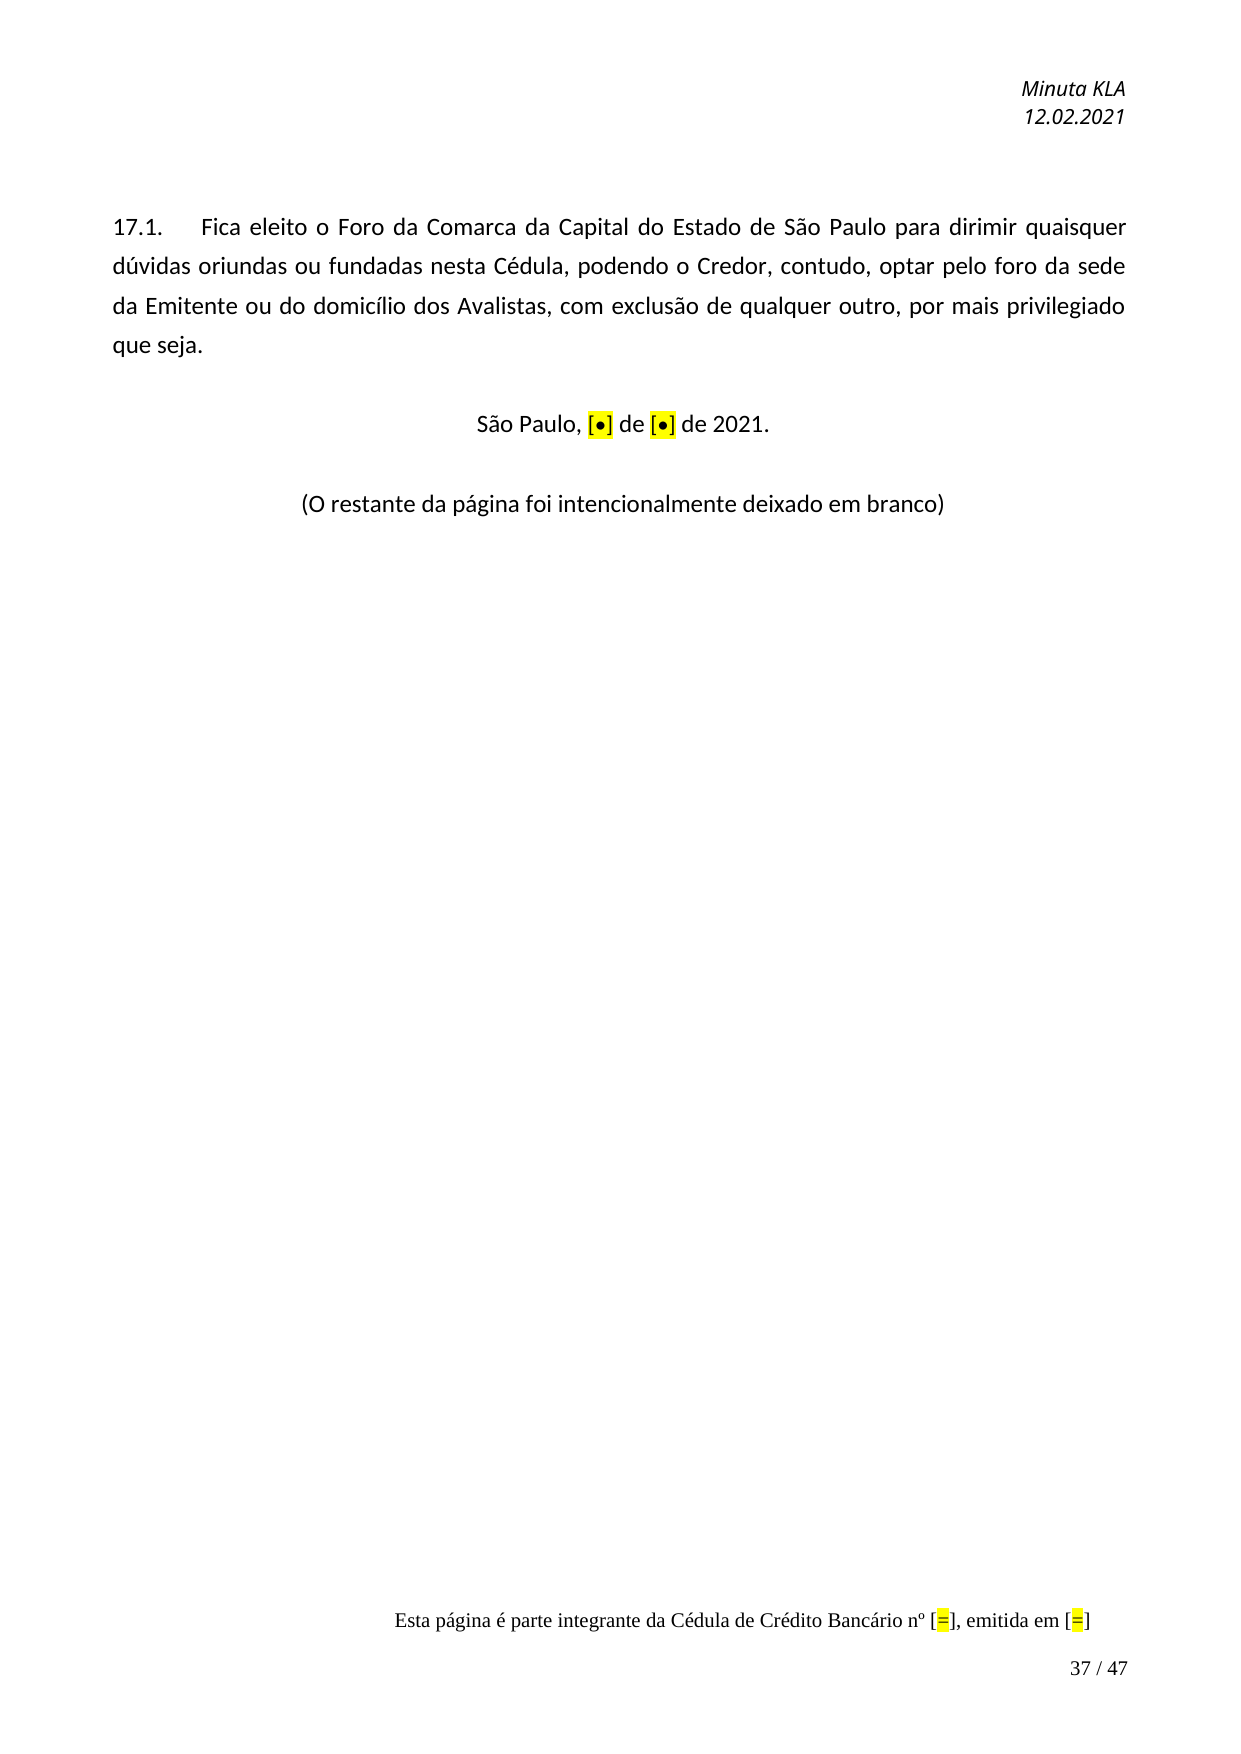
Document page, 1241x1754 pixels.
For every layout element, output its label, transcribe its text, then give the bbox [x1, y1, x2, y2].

text (O restante da página foi intencionalmente deixado em branco) [100, 488, 1146, 518]
text São Paulo, [•] de [•] de 2021. [100, 409, 1146, 439]
text 17.1. Fica eleito o Foro da Comarca da Capital do Estado de São Paulo para dirimir quaisquer dúvidas oriundas ou fundadas nesta Cédula, podendo o Credor, contudo, optar pelo foro da sede da Emitente ou do domicílio dos Avalistas, com exclusão de qualquer outro, por mais privilegiado que seja. [112, 211, 1128, 360]
